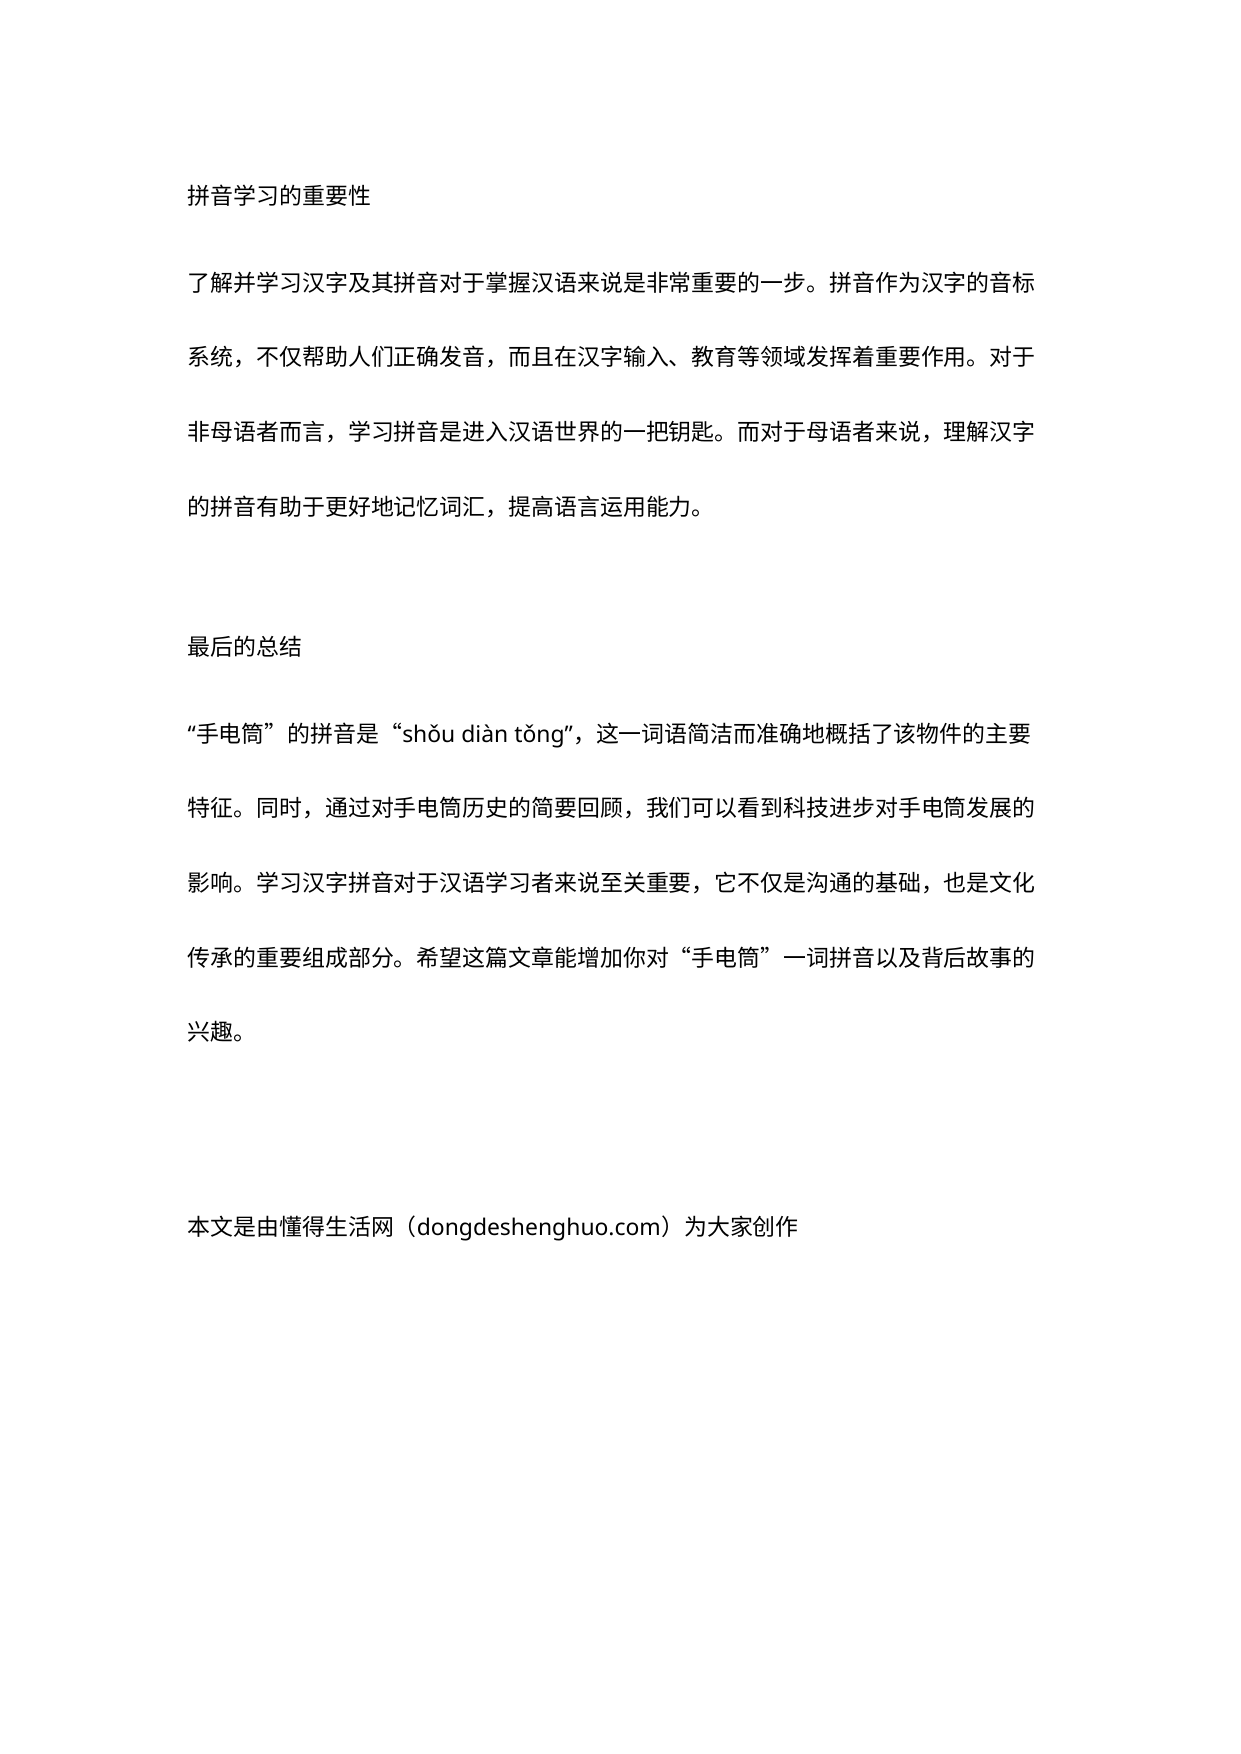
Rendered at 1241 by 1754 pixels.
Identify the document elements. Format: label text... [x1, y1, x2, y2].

text “手电筒”的拼音是“shǒu diàn tǒng”，这一词语简洁而准确地概括了该物件的主要特征。同时，通过对手电筒历史的简要回顾，我们可以看到科技进步对手电筒发展的影响。学习汉字拼音对于汉语学习者来说至关重要，它不仅是沟通的基础，也是文化传承的重要组成部分。希望这篇文章能增加你对“手电筒”一词拼音以及背后故事的兴趣。 [187, 699, 1053, 1063]
text 拼音学习的重要性 [187, 162, 1053, 227]
text 了解并学习汉字及其拼音对于掌握汉语来说是非常重要的一步。拼音作为汉字的音标系统，不仅帮助人们正确发音，而且在汉字输入、教育等领域发挥着重要作用。对于非母语者而言，学习拼音是进入汉语世界的一把钥匙。而对于母语者来说，理解汉字的拼音有助于更好地记忆词汇，提高语言运用能力。 [187, 248, 1053, 538]
text 最后的总结 [187, 613, 1053, 678]
text 本文是由懂得生活网（dongdeshenghuo.com）为大家创作 [187, 1193, 1053, 1258]
